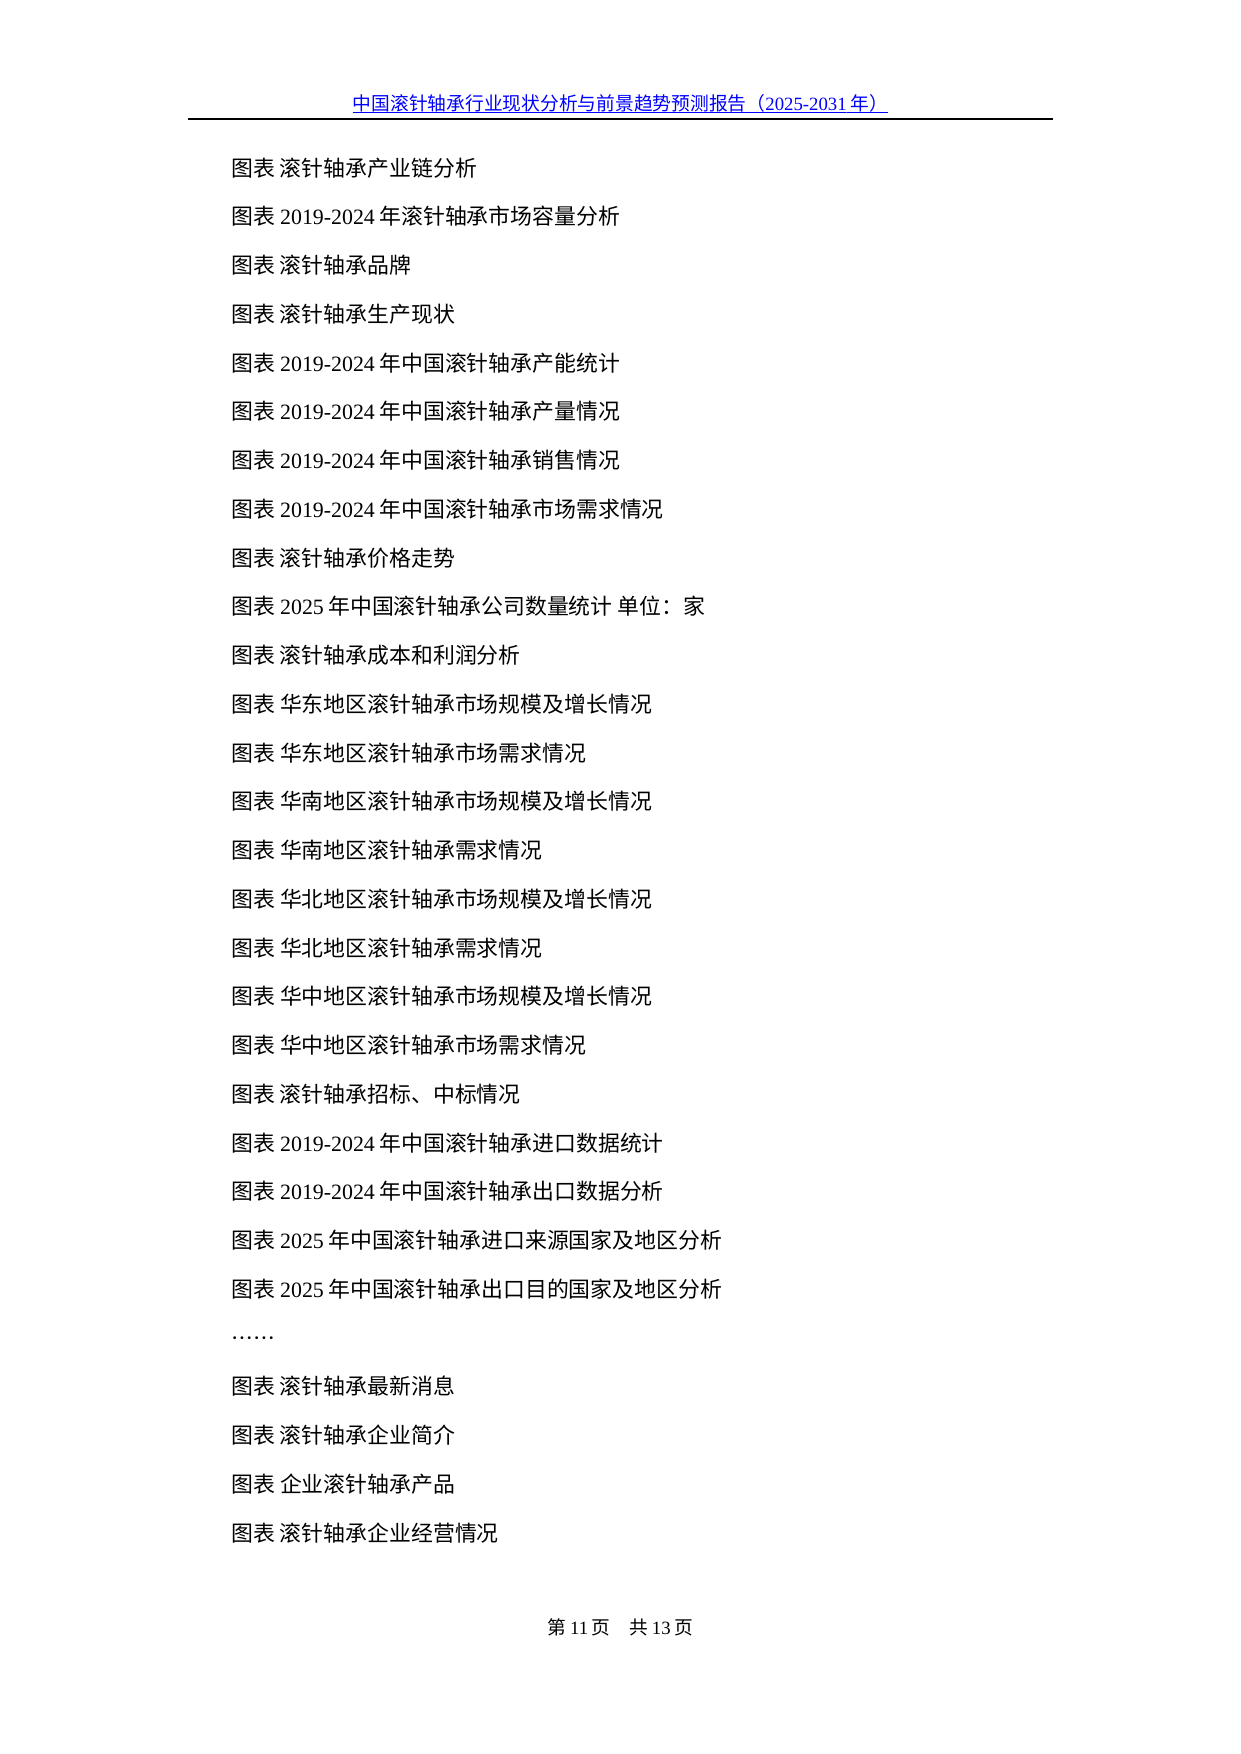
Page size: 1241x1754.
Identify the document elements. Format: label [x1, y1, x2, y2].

text [187, 150, 1053, 1548]
